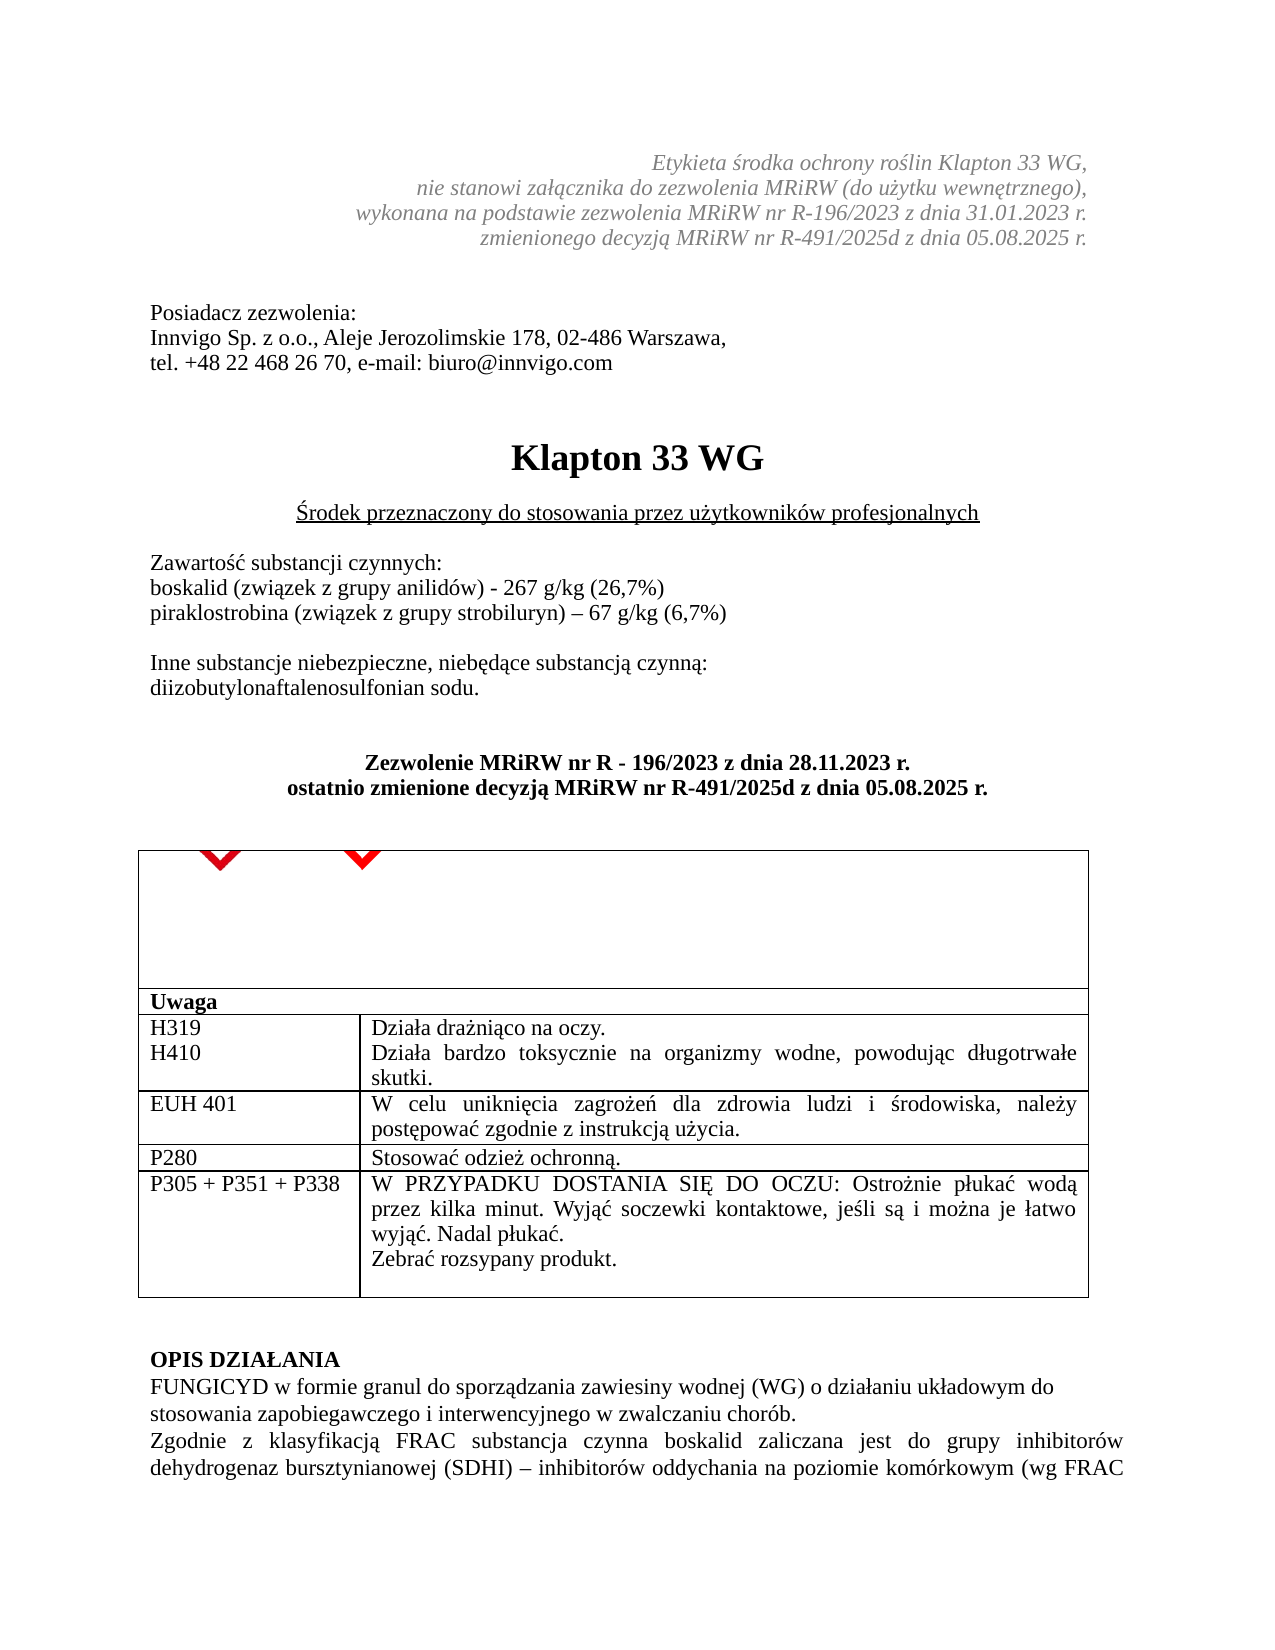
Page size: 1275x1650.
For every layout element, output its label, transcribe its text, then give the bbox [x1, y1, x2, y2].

text nie stanowi załącznika do zezwolenia MRiRW (do użytku wewnętrznego), [150, 175, 1087, 200]
table_cell P305 + P351 + P338 [139, 1172, 359, 1297]
text zmienionego decyzją MRiRW nr R-491/2025d z dnia 05.08.2025 r. [150, 225, 1087, 250]
table_header [139, 851, 1088, 988]
text wykonana na podstawie zezwolenia MRiRW nr R-196/2023 z dnia 31.01.2023 r. [150, 200, 1087, 225]
table_cell P280 [139, 1145, 359, 1170]
text Środek przeznaczony do stosowania przez użytkowników profesjonalnych [150, 500, 1125, 525]
text tel. +48 22 468 26 70, e-mail: biuro@innvigo.com [150, 350, 1125, 375]
table_cell Uwaga [139, 989, 1088, 1014]
text Zawartość substancji czynnych: [150, 550, 1125, 575]
table_cell H319 H410 [139, 1015, 359, 1090]
table_cell Stosować odzież ochronną. [361, 1145, 1088, 1170]
text boskalid (związek z grupy anilidów) - 267 g/kg (26,7%) [150, 575, 1125, 600]
text ostatnio zmienione decyzją MRiRW nr R-491/2025d z dnia 05.08.2025 r. [150, 775, 1125, 800]
table_cell W PRZYPADKU DOSTANIA SIĘ DO OCZU: Ostrożnie płukać wodą przez kilka minut. Wyjąć soczewki kontaktowe, jeśli są i można je łatwo wyjąć. Nadal płukać. Zebrać rozsypany produkt. [361, 1172, 1088, 1297]
table_cell Działa drażniąco na oczy. Działa bardzo toksycznie na organizmy wodne, powodując długotrwałe skutki. [361, 1015, 1088, 1090]
text Etykieta środka ochrony roślin Klapton 33 WG, [150, 150, 1087, 175]
table_cell EUH 401 [139, 1092, 359, 1144]
text Innvigo Sp. z o.o., Aleje Jerozolimskie 178, 02-486 Warszawa, [150, 325, 1125, 350]
text OPIS DZIAŁANIA [150, 1348, 1125, 1373]
text Klapton 33 WG [150, 450, 1125, 475]
text FUNGICYD w formie granul do sporządzania zawiesiny wodnej (WG) o działaniu układowym do [150, 1373, 1125, 1399]
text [150, 1427, 1125, 1481]
text Posiadacz zezwolenia: [150, 300, 1125, 325]
text Zezwolenie MRiRW nr R - 196/2023 z dnia 28.11.2023 r. [150, 750, 1125, 775]
text piraklostrobina (związek z grupy strobiluryn) – 67 g/kg (6,7%) [150, 600, 1125, 625]
text Inne substancje niebezpieczne, niebędące substancją czynną: [150, 650, 1125, 675]
text diizobutylonaftalenosulfonian sodu. [150, 675, 1125, 700]
table_cell W celu uniknięcia zagrożeń dla zdrowia ludzi i środowiska, należy postępować zgodnie z instrukcją użycia. [361, 1092, 1088, 1144]
text stosowania zapobiegawczego i interwencyjnego w zwalczaniu chorób. [150, 1399, 1125, 1427]
